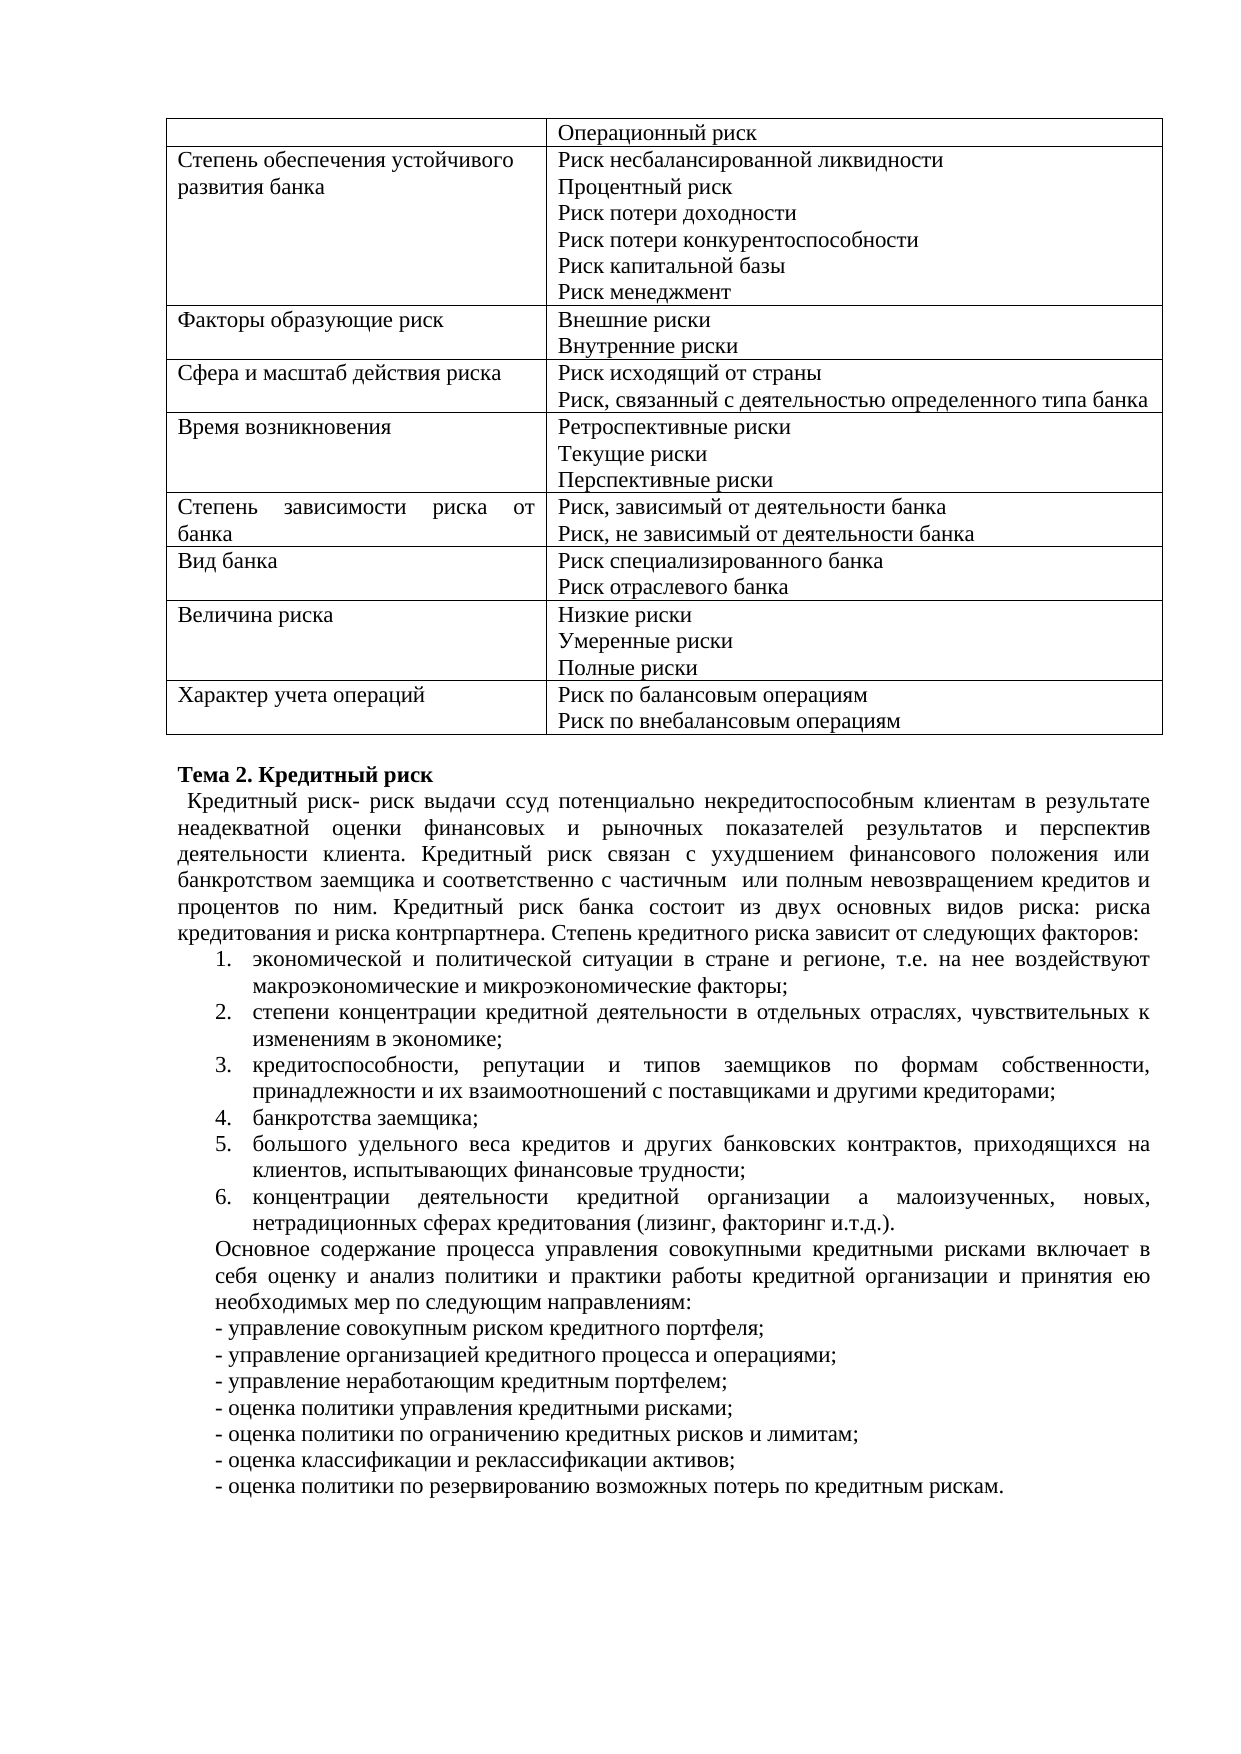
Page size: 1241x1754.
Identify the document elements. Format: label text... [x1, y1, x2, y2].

text - оценка политики по резервированию возможных потерь по кредитным рискам. [215, 1473, 1152, 1499]
table_cell Время возникновения [167, 413, 546, 492]
text Основное содержание процесса управления совокупными кредитными рисками включает в себя оценку и анализ политики и практики работы кредитной организации и принятия ею необходимых мер по следующим направлениям: [215, 1235, 1152, 1314]
table_cell Риск исходящий от страны Риск, связанный с деятельностью определенного типа банка [547, 360, 1162, 412]
table_cell Риск, зависимый от деятельности банка Риск, не зависимый от деятельности банка [547, 493, 1162, 546]
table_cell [547, 119, 1162, 146]
table_cell Степень обеспечения устойчивого развития банка [167, 147, 546, 305]
text Тема 2. Кредитный риск [177, 761, 1152, 787]
table_cell Внешние риски Внутренние риски [547, 306, 1162, 358]
text - управление организацией кредитного процесса и операциями; [215, 1341, 1152, 1367]
table_cell Риск несбалансированной ликвидности Процентный риск Риск потери доходности Риск потери конкурентоспособности Риск капитальной базы Риск менеджмент [547, 147, 1162, 305]
list концентрации деятельности кредитной организации а малоизученных, новых, нетрадиционных сферах кредитования (лизинг, факторинг и.т.д.). [215, 1183, 1152, 1235]
text - управление неработающим кредитным портфелем; [215, 1367, 1152, 1393]
list банкротства заемщика; [215, 1104, 1152, 1130]
table_cell Факторы образующие риск [167, 306, 546, 358]
table_cell Риск по балансовым операциям Риск по внебалансовым операциям [547, 681, 1162, 734]
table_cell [167, 119, 546, 146]
table_cell Вид банка [167, 547, 546, 600]
text - управление совокупным риском кредитного портфеля; [215, 1314, 1152, 1341]
table_cell Сфера и масштаб действия риска [167, 360, 546, 412]
text - оценка политики управления кредитными рисками; [215, 1393, 1152, 1420]
list степени концентрации кредитной деятельности в отдельных отраслях, чувствительных к изменениям в экономике; [215, 998, 1152, 1051]
table_cell Степень зависимости риска от банка [167, 493, 546, 546]
list экономической и политической ситуации в стране и регионе, т.е. на нее воздействуют макроэкономические и микроэкономические факторы; [215, 946, 1152, 998]
text - оценка политики по ограничению кредитных рисков и лимитам; [215, 1420, 1152, 1446]
table_cell Риск специализированного банка Риск отраслевого банка [547, 547, 1162, 600]
table_cell Ретроспективные риски Текущие риски Перспективные риски [547, 413, 1162, 492]
table_cell Низкие риски Умеренные риски Полные риски [547, 601, 1162, 680]
table_cell Характер учета операций [167, 681, 546, 734]
table_cell Величина риска [167, 601, 546, 680]
list кредитоспособности, репутации и типов заемщиков по формам собственности, принадлежности и их взаимоотношений с поставщиками и другими кредиторами; [215, 1051, 1152, 1104]
text - оценка классификации и реклассификации активов; [215, 1446, 1152, 1473]
text Кредитный риск- риск выдачи ссуд потенциально некредитоспособным клиентам в результате неадекватной оценки финансовых и рыночных показателей результатов и перспектив деятельности клиента. Кредитный риск связан с ухудшением финансового положения или банкротством заемщика и соответственно с частичным или полным невозвращением кредитов и процентов по ним. Кредитный риск банка состоит из двух основных видов риска: риска кредитования и риска контрпартнера. Степень кредитного риска зависит от следующих факторов: [177, 787, 1152, 946]
list большого удельного веса кредитов и других банковских контрактов, приходящихся на клиентов, испытывающих финансовые трудности; [215, 1130, 1152, 1183]
